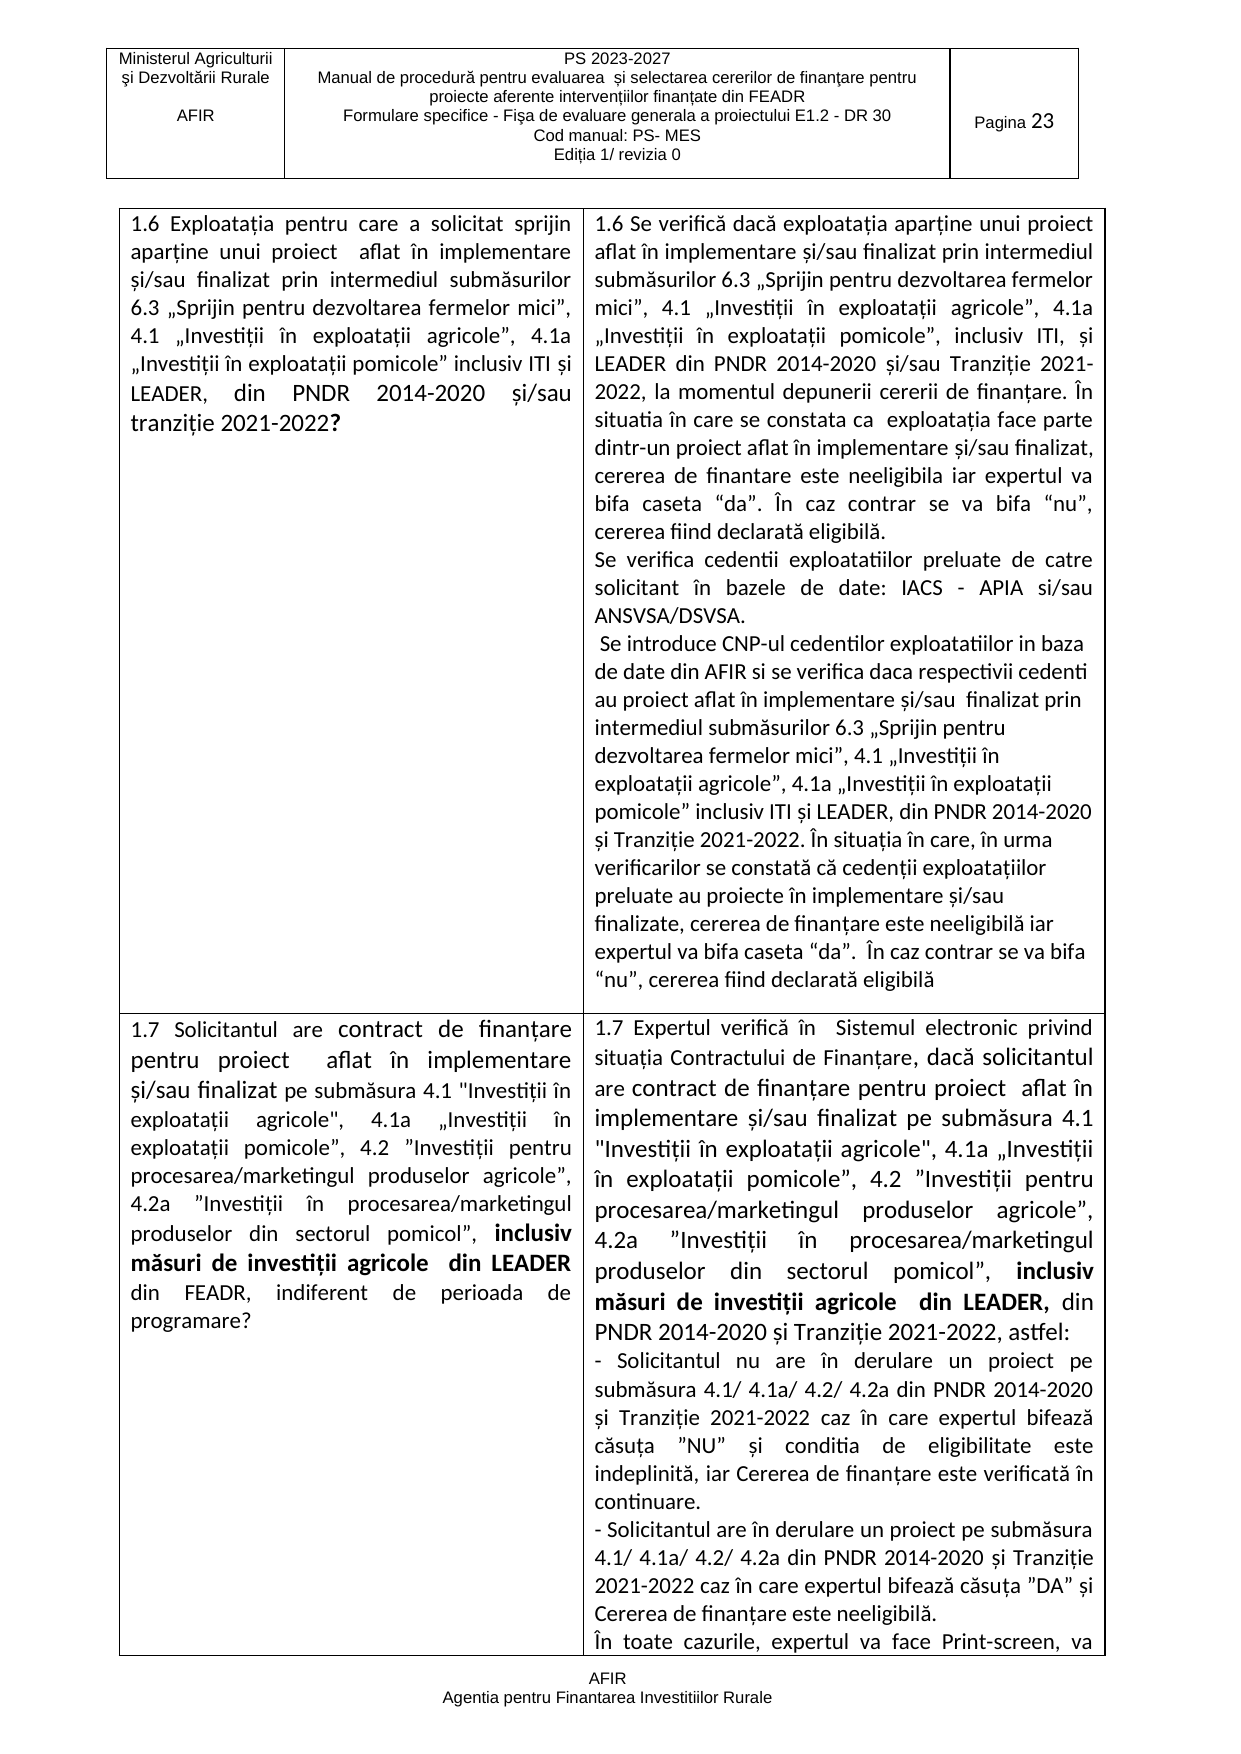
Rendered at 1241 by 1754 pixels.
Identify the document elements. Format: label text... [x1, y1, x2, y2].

table_cell 1.6 Se verifică dacă exploatația aparține unui proiect aflat în implementare și/sau finalizat prin intermediul submăsurilor 6.3 „Sprijin pentru dezvoltarea fermelor mici”, 4.1 „Investiţii în exploataţii agricole”, 4.1a „Investiţii în exploataţii pomicole”, inclusiv ITI, și LEADER din PNDR 2014-2020 și/sau Tranziție 2021-2022, la momentul depunerii cererii de finanţare. În situatia în care se constata ca exploataţia face parte dintr-un proiect aflat în implementare și/sau finalizat, cererea de finantare este neeligibila iar expertul va bifa caseta “da”. În caz contrar se va bifa “nu”, cererea fiind declarată eligibilă. Se verifica cedentii exploatatiilor preluate de catre solicitant în bazele de date: IACS - APIA si/sau ANSVSA/DSVSA. Se introduce CNP-ul cedentilor exploatatiilor in baza de date din AFIR si se verifica daca respectivii cedenti au proiect aflat în implementare și/sau finalizat prin intermediul submăsurilor 6.3 „Sprijin pentru dezvoltarea fermelor mici”, 4.1 „Investiţii în exploataţii agricole”, 4.1a „Investiţii în exploataţii pomicole” inclusiv ITI și LEADER, din PNDR 2014-2020 și Tranziție 2021-2022. În situația în care, în urma verificarilor se constată că cedenții exploatațiilor preluate au proiecte în implementare și/sau finalizate, cererea de finanțare este neeligibilă iar expertul va bifa caseta “da”. În caz contrar se va bifa “nu”, cererea fiind declarată eligibilă [584, 209, 1104, 1012]
table_cell 1.6 Exploatația pentru care a solicitat sprijin aparține unui proiect aflat în implementare și/sau finalizat prin intermediul submăsurilor 6.3 „Sprijin pentru dezvoltarea fermelor mici”, 4.1 „Investiţii în exploataţii agricole”, 4.1a „Investiţii în exploataţii pomicole” inclusiv ITI și LEADER, din PNDR 2014-2020 și/sau tranziție 2021-2022? [120, 209, 583, 1012]
